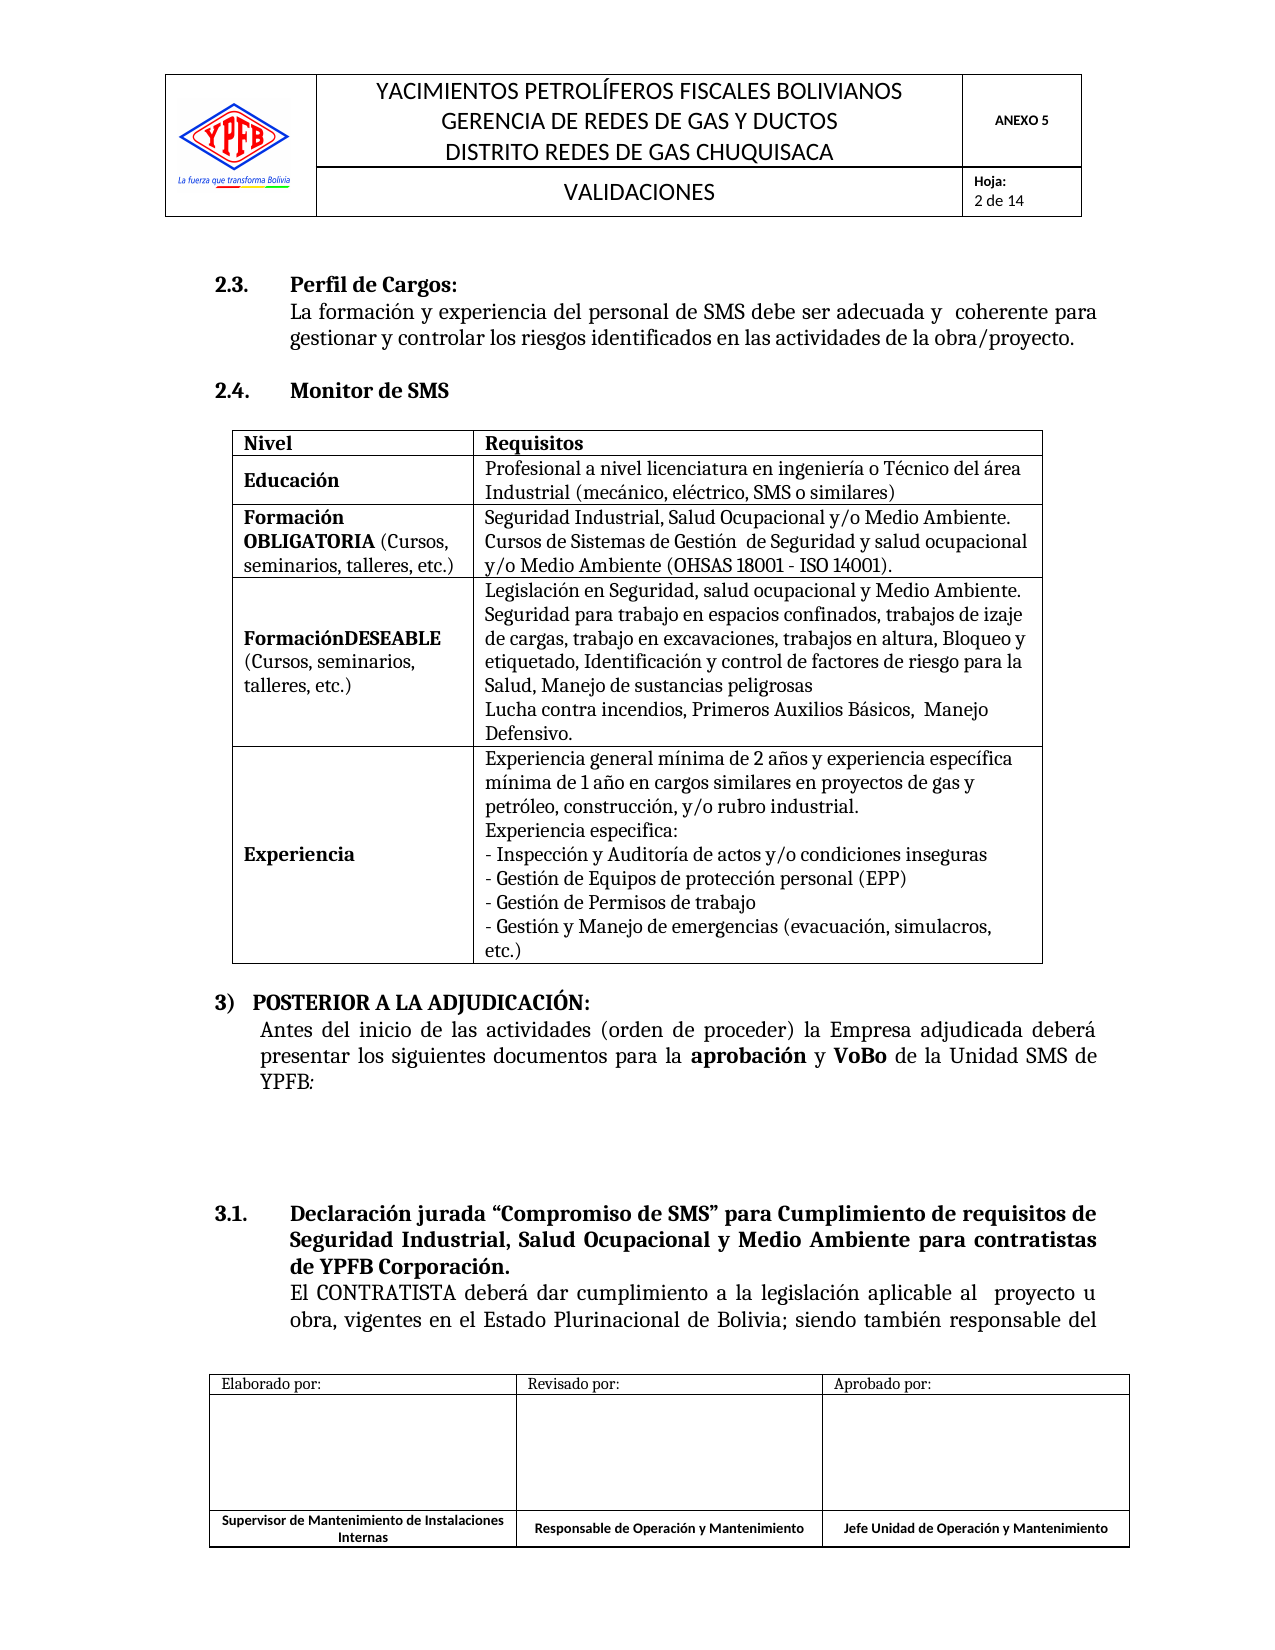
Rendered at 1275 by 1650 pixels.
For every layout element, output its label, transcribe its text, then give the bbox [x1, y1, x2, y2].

list Monitor de SMS [215, 378, 1098, 404]
table_cell Legislación en Seguridad, salud ocupacional y Medio Ambiente. Seguridad para trabajo en espacios confinados, trabajos de izaje de cargas, trabajo en excavaciones, trabajos en altura, Bloqueo y etiquetado, Identificación y control de factores de riesgo para la Salud, Manejo de sustancias peligrosas Lucha contra incendios, Primeros Auxilios Básicos, Manejo Defensivo. [474, 578, 1042, 746]
table_cell Seguridad Industrial, Salud Ocupacional y/o Medio Ambiente. Cursos de Sistemas de Gestión de Seguridad y salud ocupacional y/o Medio Ambiente (OHSAS 18001 - ISO 14001). [474, 505, 1042, 577]
table_cell Experiencia [233, 747, 473, 963]
list Perfil de Cargos: [215, 272, 1098, 299]
table_cell Profesional a nivel licenciatura en ingeniería o Técnico del área Industrial (mecánico, eléctrico, SMS o similares) [474, 456, 1042, 504]
list Declaración jurada “Compromiso de SMS” para Cumplimiento de requisitos de Seguridad Industrial, Salud Ocupacional y Medio Ambiente para contratistas de YPFB Corporación. [215, 1201, 1098, 1280]
table_header Requisitos [474, 431, 1042, 455]
table_cell FormaciónDESEABLE (Cursos, seminarios, talleres, etc.) [233, 578, 473, 746]
text Antes del inicio de las actividades (orden de proceder) la Empresa adjudicada deberá presentar los siguientes documentos para la aprobación y VoBo de la Unidad SMS de YPFB: [260, 1016, 1098, 1096]
table_header Nivel [233, 431, 473, 455]
text La formación y experiencia del personal de SMS debe ser adecuada y coherente para gestionar y controlar los riesgos identificados en las actividades de la obra/proyecto. [290, 299, 1098, 351]
table_cell Educación [233, 456, 473, 504]
table_cell Formación OBLIGATORIA (Cursos, seminarios, talleres, etc.) [233, 505, 473, 577]
list POSTERIOR A LA ADJUDICACIÓN: [215, 990, 1098, 1016]
picture [176, 98, 291, 193]
table_cell Experiencia general mínima de 2 años y experiencia específica mínima de 1 año en cargos similares en proyectos de gas y petróleo, construcción, y/o rubro industrial. Experiencia especifica: - Inspección y Auditoría de actos y/o condiciones inseguras - Gestión de Equipos de protección personal (EPP) - Gestión de Permisos de trabajo - Gestión y Manejo de emergencias (evacuación, simulacros, etc.) [474, 747, 1042, 963]
